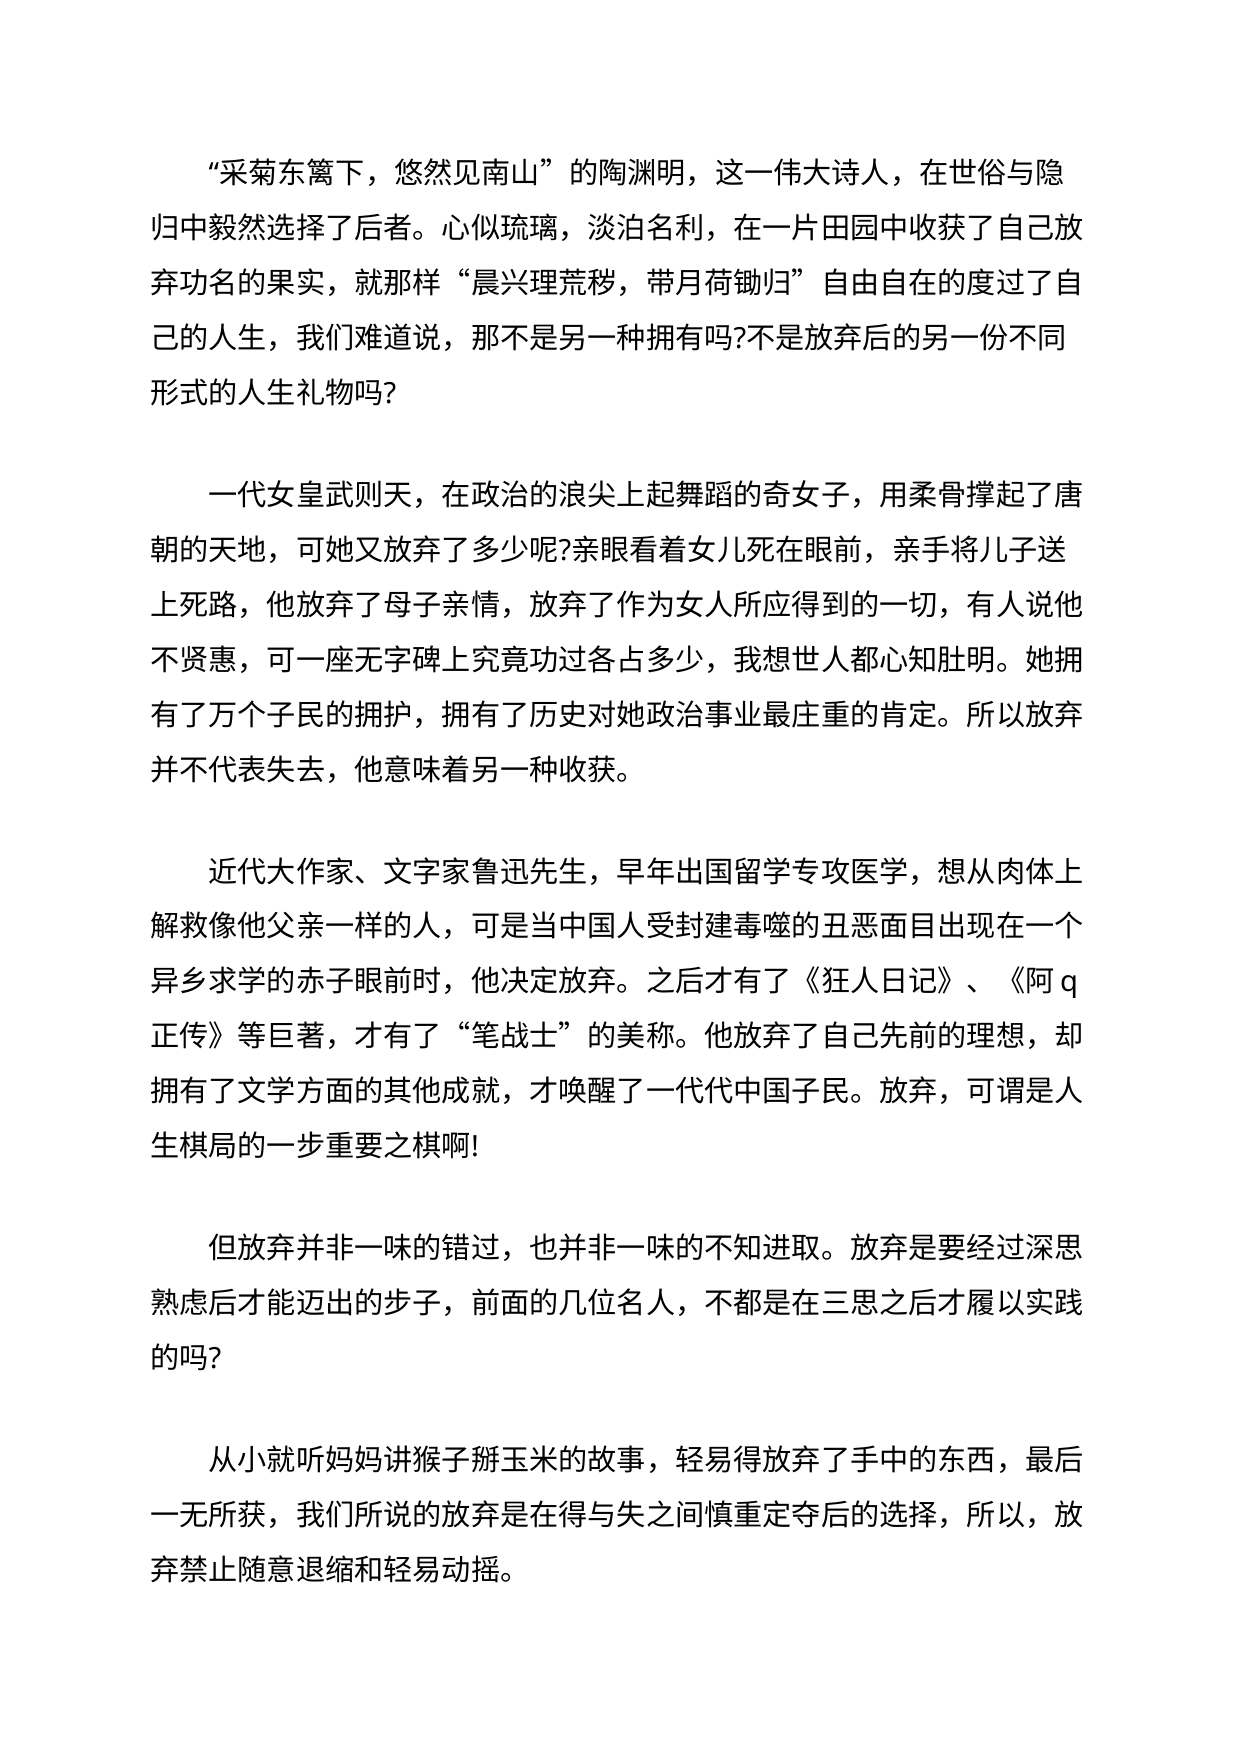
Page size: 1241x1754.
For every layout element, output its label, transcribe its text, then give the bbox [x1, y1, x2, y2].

text 近代大作家、文字家鲁迅先生，早年出国留学专攻医学，想从肉体上解救像他父亲一样的人，可是当中国人受封建毒噬的丑恶面目出现在一个异乡求学的赤子眼前时，他决定放弃。之后才有了《狂人日记》、《阿q正传》等巨著，才有了“笔战士”的美称。他放弃了自己先前的理想，却拥有了文学方面的其他成就，才唤醒了一代代中国子民。放弃，可谓是人生棋局的一步重要之棋啊! [150, 848, 1090, 1165]
text 一代女皇武则天，在政治的浪尖上起舞蹈的奇女子，用柔骨撑起了唐朝的天地，可她又放弃了多少呢?亲眼看着女儿死在眼前，亲手将儿子送上死路，他放弃了母子亲情，放弃了作为女人所应得到的一切，有人说他不贤惠，可一座无字碑上究竟功过各占多少，我想世人都心知肚明。她拥有了万个子民的拥护，拥有了历史对她政治事业最庄重的肯定。所以放弃并不代表失去，他意味着另一种收获。 [150, 472, 1090, 789]
text 但放弃并非一味的错过，也并非一味的不知进取。放弃是要经过深思熟虑后才能迈出的步子，前面的几位名人，不都是在三思之后才履以实践的吗? [150, 1225, 1090, 1377]
text “采菊东篱下，悠然见南山”的陶渊明，这一伟大诗人，在世俗与隐归中毅然选择了后者。心似琉璃，淡泊名利，在一片田园中收获了自己放弃功名的果实，就那样“晨兴理荒秽，带月荷锄归”自由自在的度过了自己的人生，我们难道说，那不是另一种拥有吗?不是放弃后的另一份不同形式的人生礼物吗? [150, 150, 1090, 412]
text 从小就听妈妈讲猴子掰玉米的故事，轻易得放弃了手中的东西，最后一无所获，我们所说的放弃是在得与失之间慎重定夺后的选择，所以，放弃禁止随意退缩和轻易动摇。 [150, 1436, 1090, 1588]
